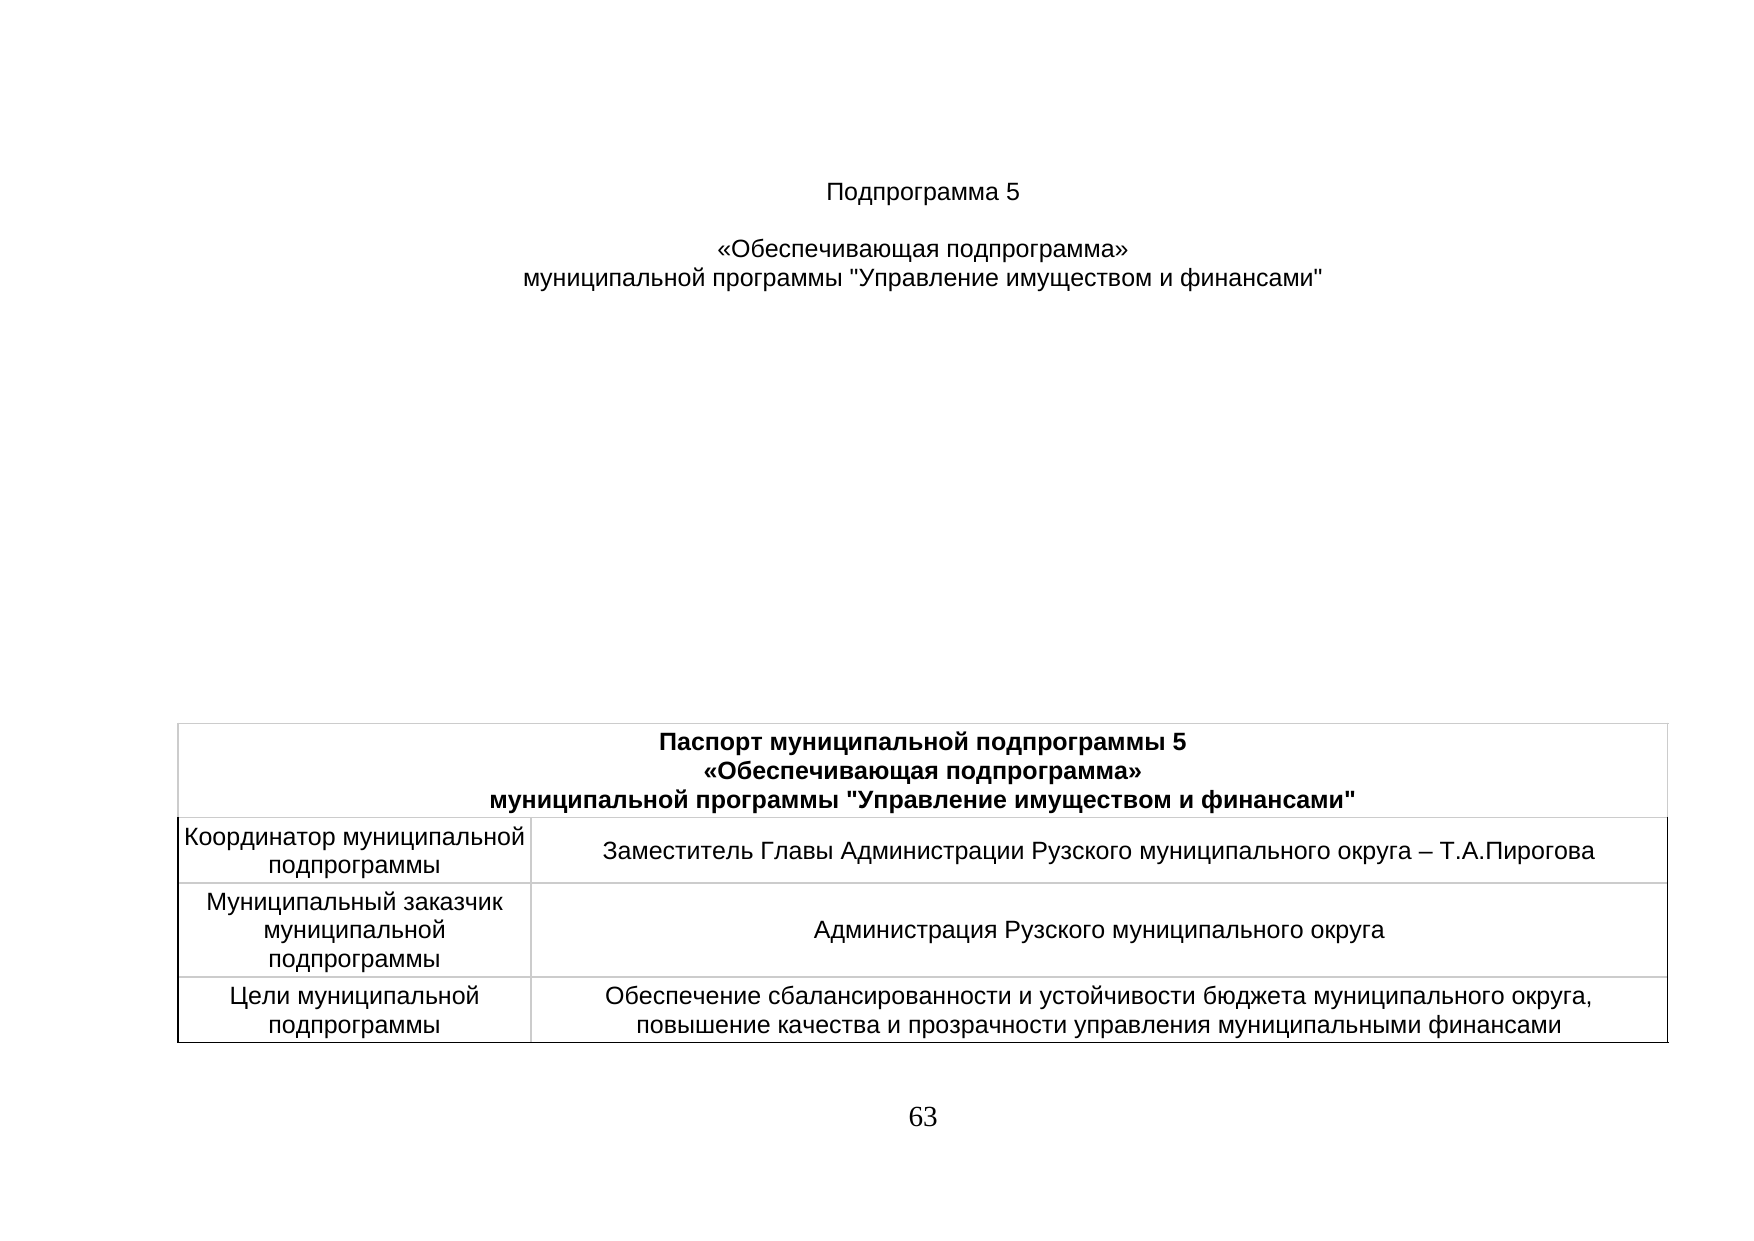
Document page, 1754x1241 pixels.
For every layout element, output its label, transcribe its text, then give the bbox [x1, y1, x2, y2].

text муниципальной программы "Управление имуществом и финансами" [177, 263, 1668, 291]
table_cell Координатор муниципальной подпрограммы [179, 818, 530, 882]
table_cell Муниципальный заказчик муниципальной подпрограммы [179, 884, 530, 976]
table_cell Администрация Рузского муниципального округа [532, 884, 1667, 976]
table_cell Обеспечение сбалансированности и устойчивости бюджета муниципального округа, повышение качества и прозрачности управления муниципальными финансами [532, 978, 1667, 1041]
table_cell Цели муниципальной подпрограммы [179, 978, 530, 1041]
text Подпрограмма 5 [177, 176, 1668, 205]
table_cell Заместитель Главы Администрации Рузского муниципального округа – Т.А.Пирогова [532, 818, 1667, 882]
table_header Паспорт муниципальной подпрограммы 5 «Обеспечивающая подпрограмма» муниципальной программы "Управление имуществом и финансами" [179, 724, 1667, 817]
text «Обеспечивающая подпрограмма» [177, 234, 1668, 263]
